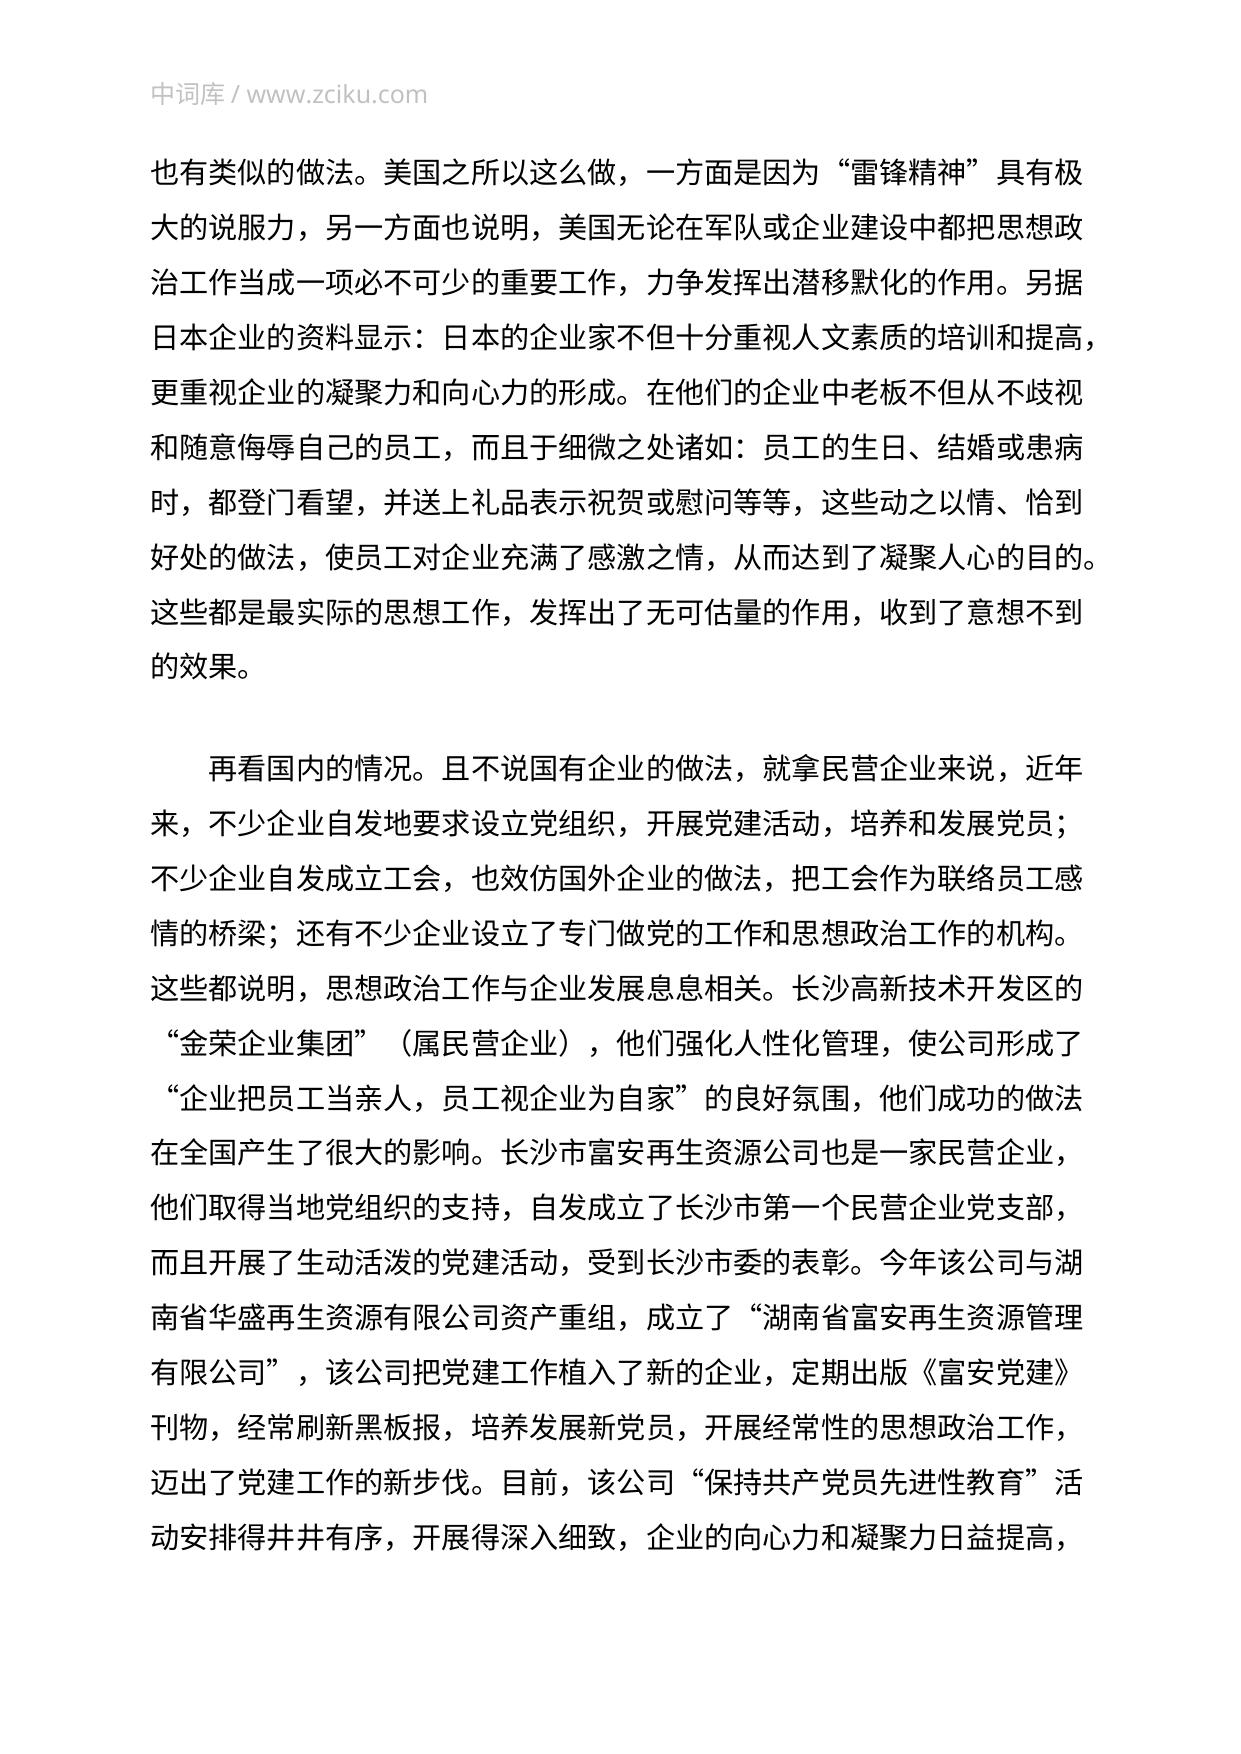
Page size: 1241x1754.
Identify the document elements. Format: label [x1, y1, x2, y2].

text [150, 746, 1090, 1557]
text [150, 150, 1090, 686]
